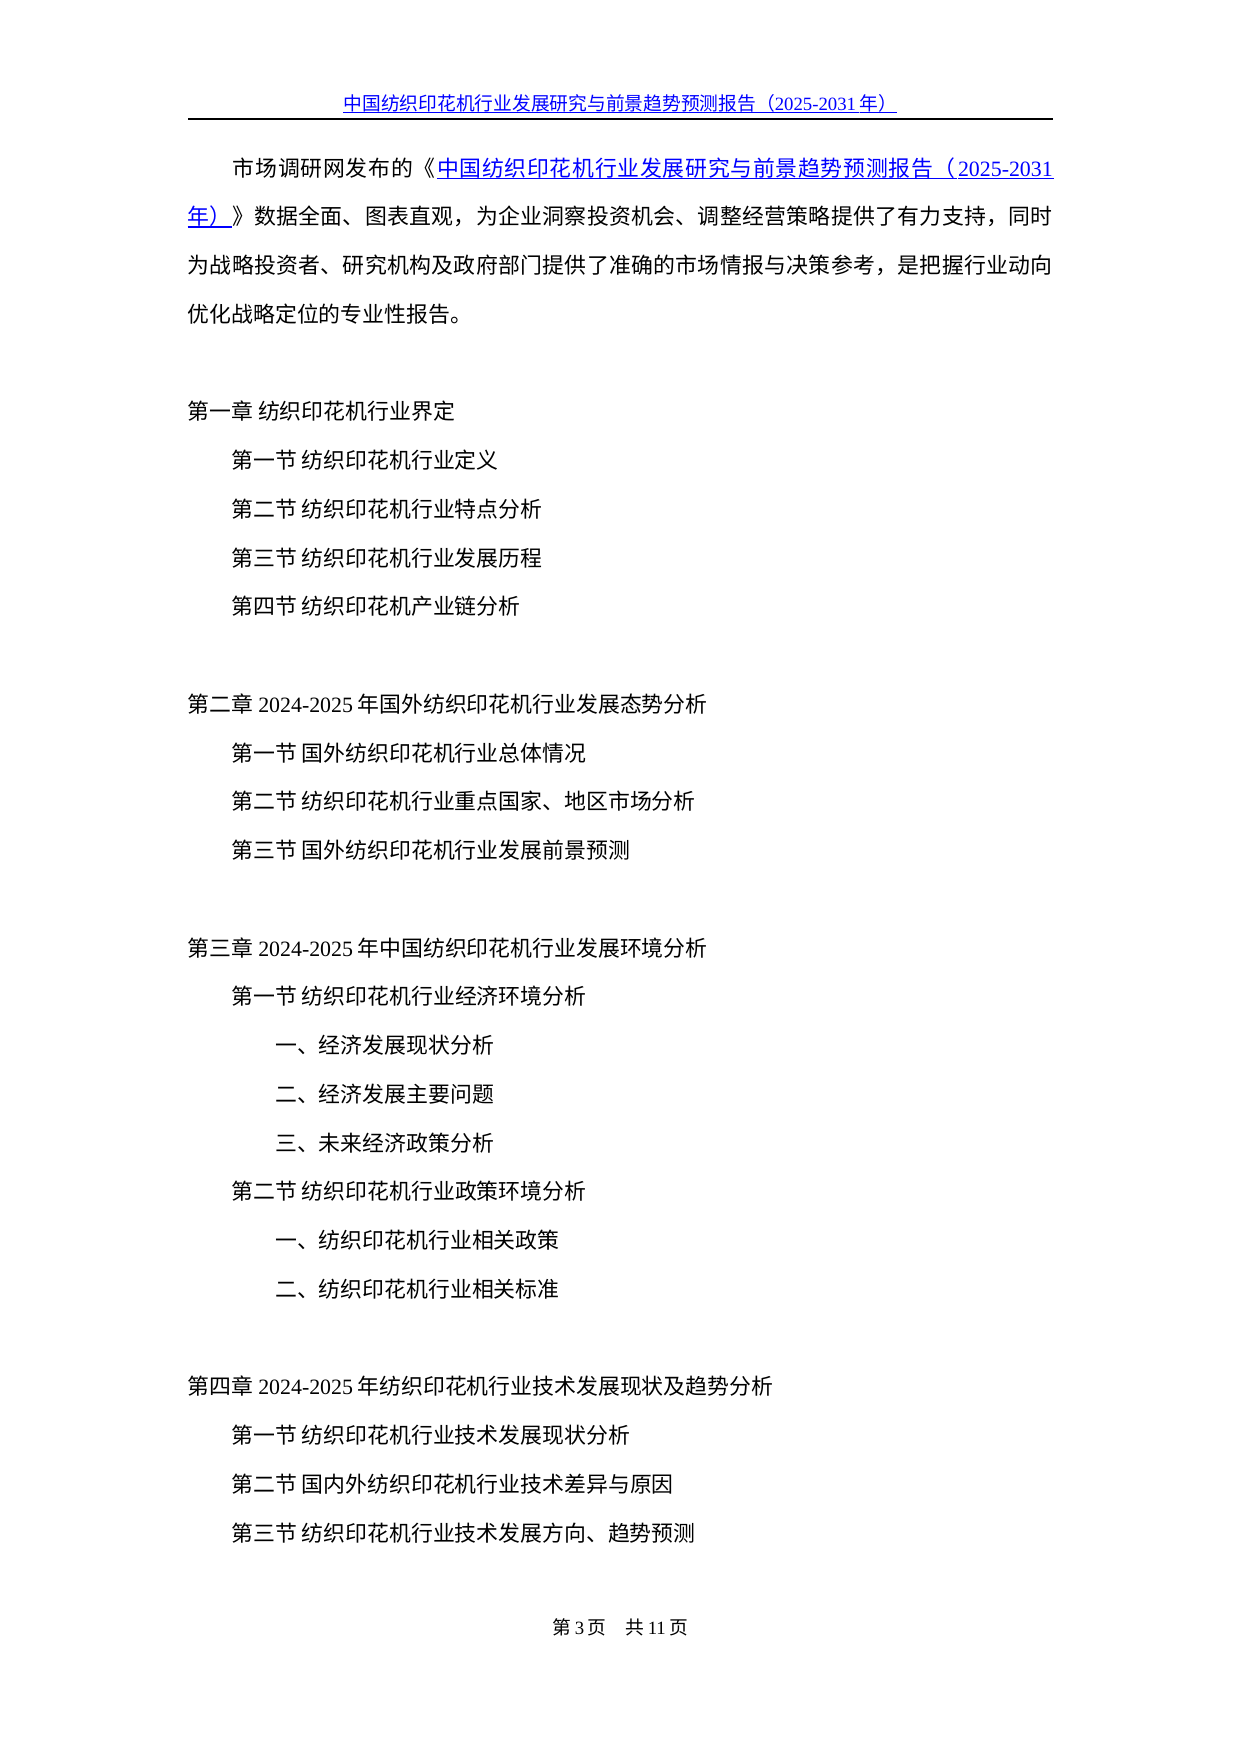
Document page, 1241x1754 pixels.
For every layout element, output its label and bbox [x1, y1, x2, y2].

text [187, 150, 1053, 1548]
